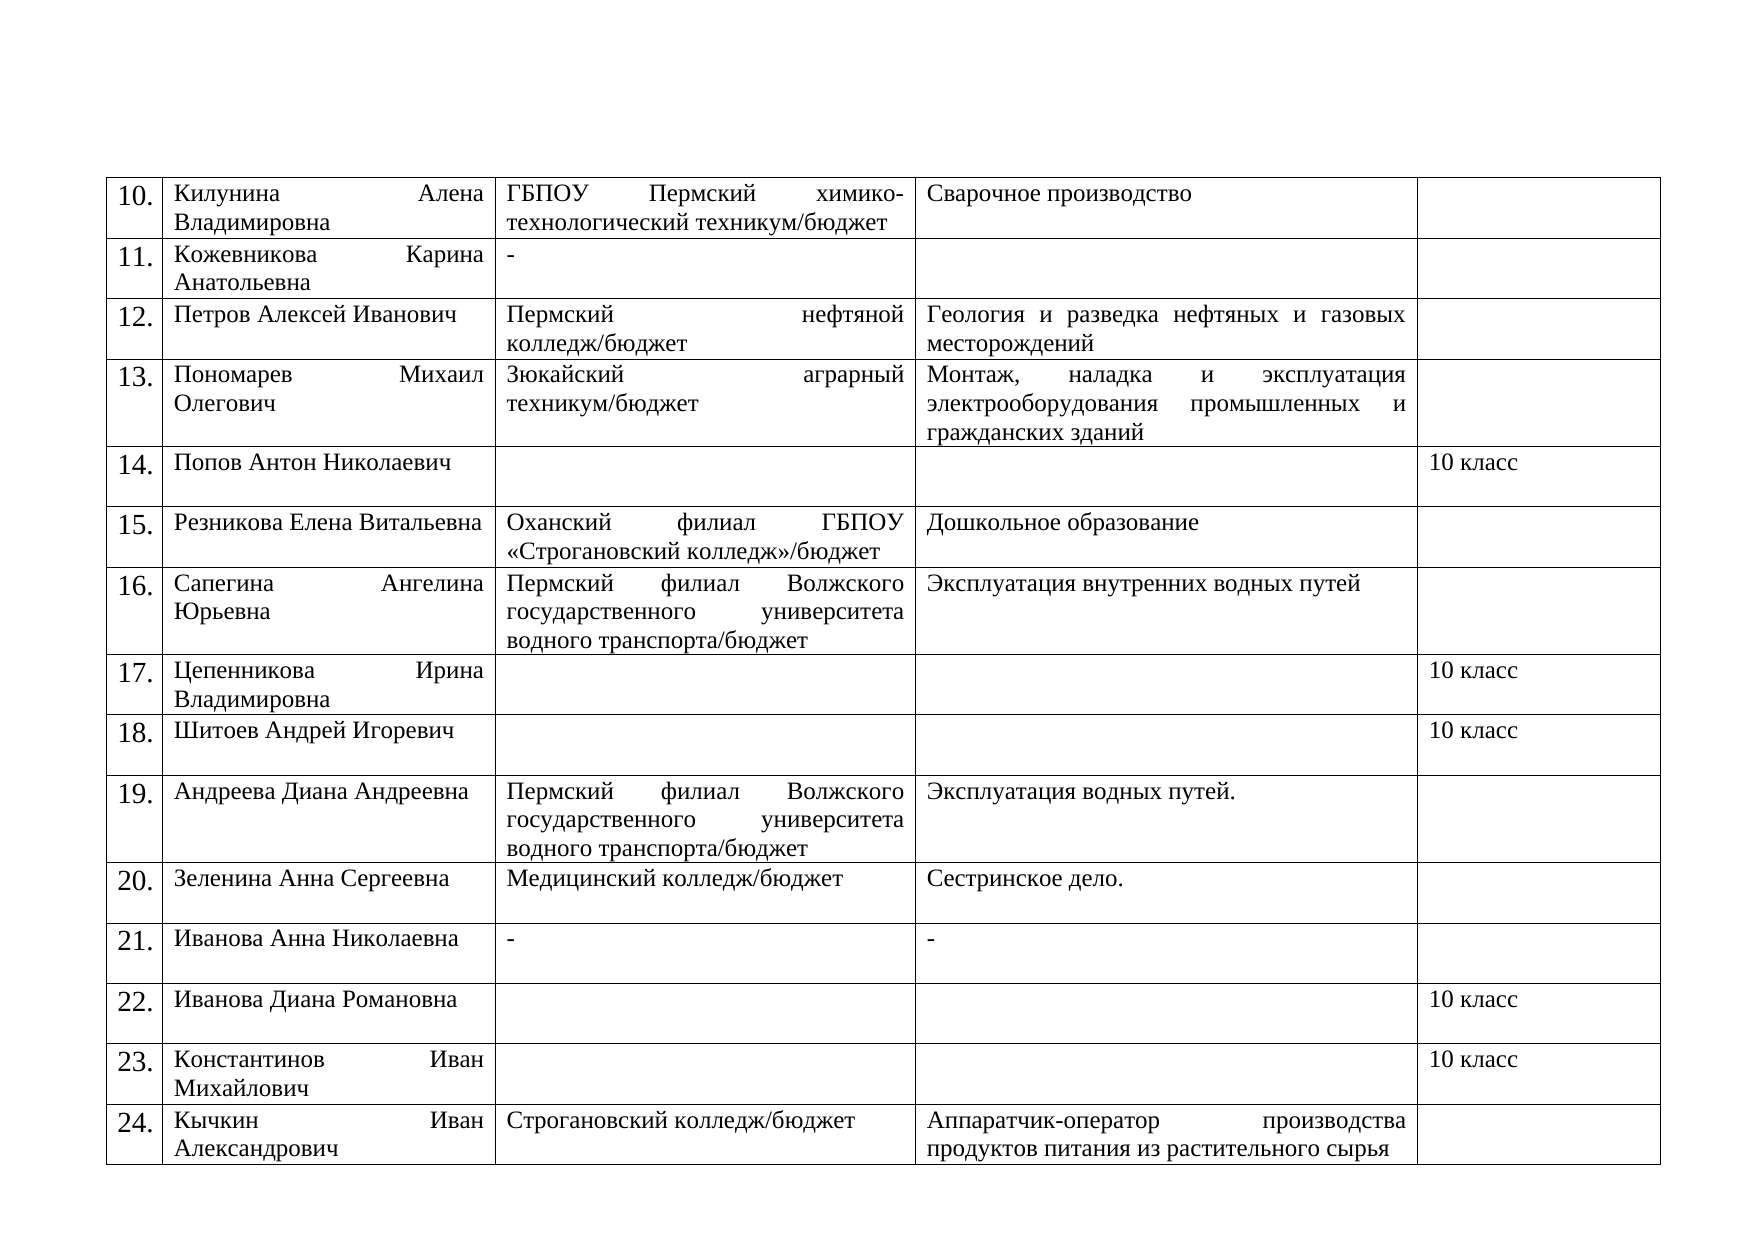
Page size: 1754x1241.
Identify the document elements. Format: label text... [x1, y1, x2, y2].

table_cell Пономарев Михаил Олегович [163, 360, 495, 446]
table_cell Андреева Диана Андреевна [163, 776, 495, 862]
table_cell Иванова Анна Николаевна [163, 924, 495, 983]
table_cell [107, 715, 162, 775]
table_cell [916, 239, 1417, 298]
table_cell [916, 1044, 1417, 1104]
table_cell Пермский филиал Волжского государственного университета водного транспорта/бюджет [496, 776, 915, 862]
table_cell Пермский нефтяной колледж/бюджет [496, 299, 915, 358]
table_cell Попов Антон Николаевич [163, 447, 495, 506]
table_cell [107, 360, 162, 446]
table_cell Константинов Иван Михайлович [163, 1044, 495, 1104]
table_cell [107, 655, 162, 714]
table_cell [107, 1105, 162, 1164]
table_cell Резникова Елена Витальевна [163, 507, 495, 567]
table_cell [107, 299, 162, 358]
table_cell Кычкин Иван Александрович [163, 1105, 495, 1164]
table_cell 10 класс [1418, 447, 1660, 506]
table_cell [107, 507, 162, 567]
table_cell Эксплуатация внутренних водных путей [916, 568, 1417, 654]
table_cell [1418, 1105, 1660, 1164]
table_cell [107, 924, 162, 983]
table_cell [496, 715, 915, 775]
table_cell - [496, 239, 915, 298]
table_cell Дошкольное образование [916, 507, 1417, 567]
table_cell [496, 984, 915, 1043]
table_cell [1418, 924, 1660, 983]
table_cell [496, 447, 915, 506]
table_cell [107, 863, 162, 922]
table_cell Петров Алексей Иванович [163, 299, 495, 358]
table_cell [107, 568, 162, 654]
table_cell [1418, 360, 1660, 446]
table_cell [107, 1044, 162, 1104]
table_cell [107, 776, 162, 862]
table_cell Зюкайский аграрный техникум/бюджет [496, 360, 915, 446]
table_cell [496, 1044, 915, 1104]
table_cell [107, 447, 162, 506]
table_cell [1418, 863, 1660, 922]
table_cell Аппаратчик-оператор производства продуктов питания из растительного сырья [916, 1105, 1417, 1164]
table_cell Килунина Алена Владимировна [163, 178, 495, 238]
table_cell 10 класс [1418, 655, 1660, 714]
table_cell [1418, 299, 1660, 358]
table_cell [916, 447, 1417, 506]
table_cell Оханский филиал ГБПОУ «Строгановский колледж»/бюджет [496, 507, 915, 567]
table_cell Зеленина Анна Сергеевна [163, 863, 495, 922]
table_cell 10 класс [1418, 715, 1660, 775]
table_cell [107, 984, 162, 1043]
table_cell Цепенникова Ирина Владимировна [163, 655, 495, 714]
table_cell [916, 655, 1417, 714]
table_cell Шитоев Андрей Игоревич [163, 715, 495, 775]
table_cell Геология и разведка нефтяных и газовых месторождений [916, 299, 1417, 358]
table_cell Иванова Диана Романовна [163, 984, 495, 1043]
table_cell [1418, 507, 1660, 567]
table_cell [1418, 568, 1660, 654]
table_cell Кожевникова Карина Анатольевна [163, 239, 495, 298]
table_cell Строгановский колледж/бюджет [496, 1105, 915, 1164]
table_cell ГБПОУ Пермский химико-технологический техникум/бюджет [496, 178, 915, 238]
table_cell [496, 655, 915, 714]
table_cell Сварочное производство [916, 178, 1417, 238]
table_cell [107, 239, 162, 298]
table_cell Медицинский колледж/бюджет [496, 863, 915, 922]
table_cell Сапегина Ангелина Юрьевна [163, 568, 495, 654]
table_cell [1418, 178, 1660, 238]
table_cell 10 класс [1418, 984, 1660, 1043]
table_cell Сестринское дело. [916, 863, 1417, 922]
table_cell [1418, 776, 1660, 862]
table_cell - [916, 924, 1417, 983]
table_cell - [496, 924, 915, 983]
table_cell [1418, 239, 1660, 298]
table_cell [916, 715, 1417, 775]
table_cell 10 класс [1418, 1044, 1660, 1104]
table_cell [107, 178, 162, 238]
table_cell Пермский филиал Волжского государственного университета водного транспорта/бюджет [496, 568, 915, 654]
table_cell [916, 984, 1417, 1043]
table_cell Эксплуатация водных путей. [916, 776, 1417, 862]
table_cell Монтаж, наладка и эксплуатация электрооборудования промышленных и гражданских зданий [916, 360, 1417, 446]
